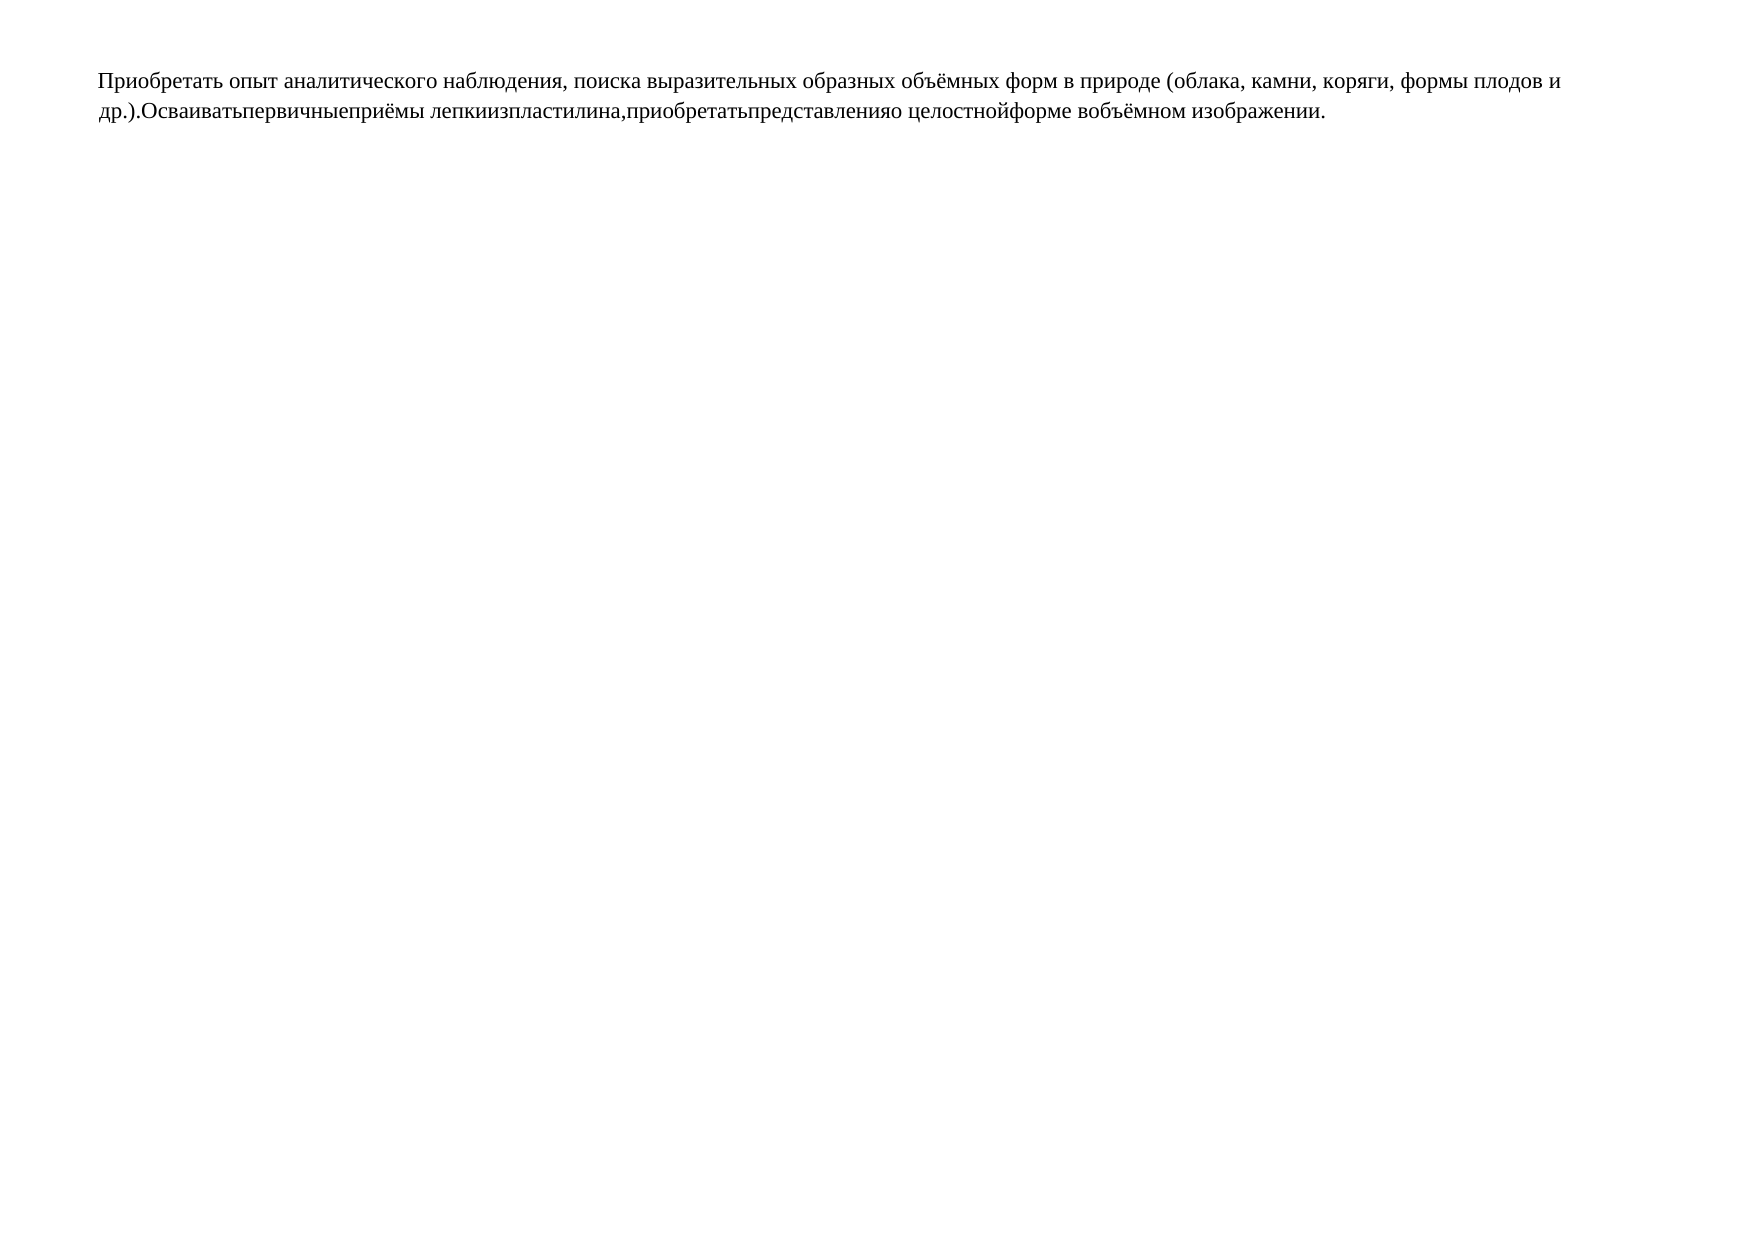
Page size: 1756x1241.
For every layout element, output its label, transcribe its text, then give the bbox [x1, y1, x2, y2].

text Приобретать опыт аналитического наблюдения, поиска выразительных образных объёмных форм в природе (облака, камни, коряги, формы плодов и др.).Осваиватьпервичныеприёмы лепкиизпластилина,приобретатьпредставленияо целостнойформе вобъёмном изображении. [97, 67, 1613, 124]
